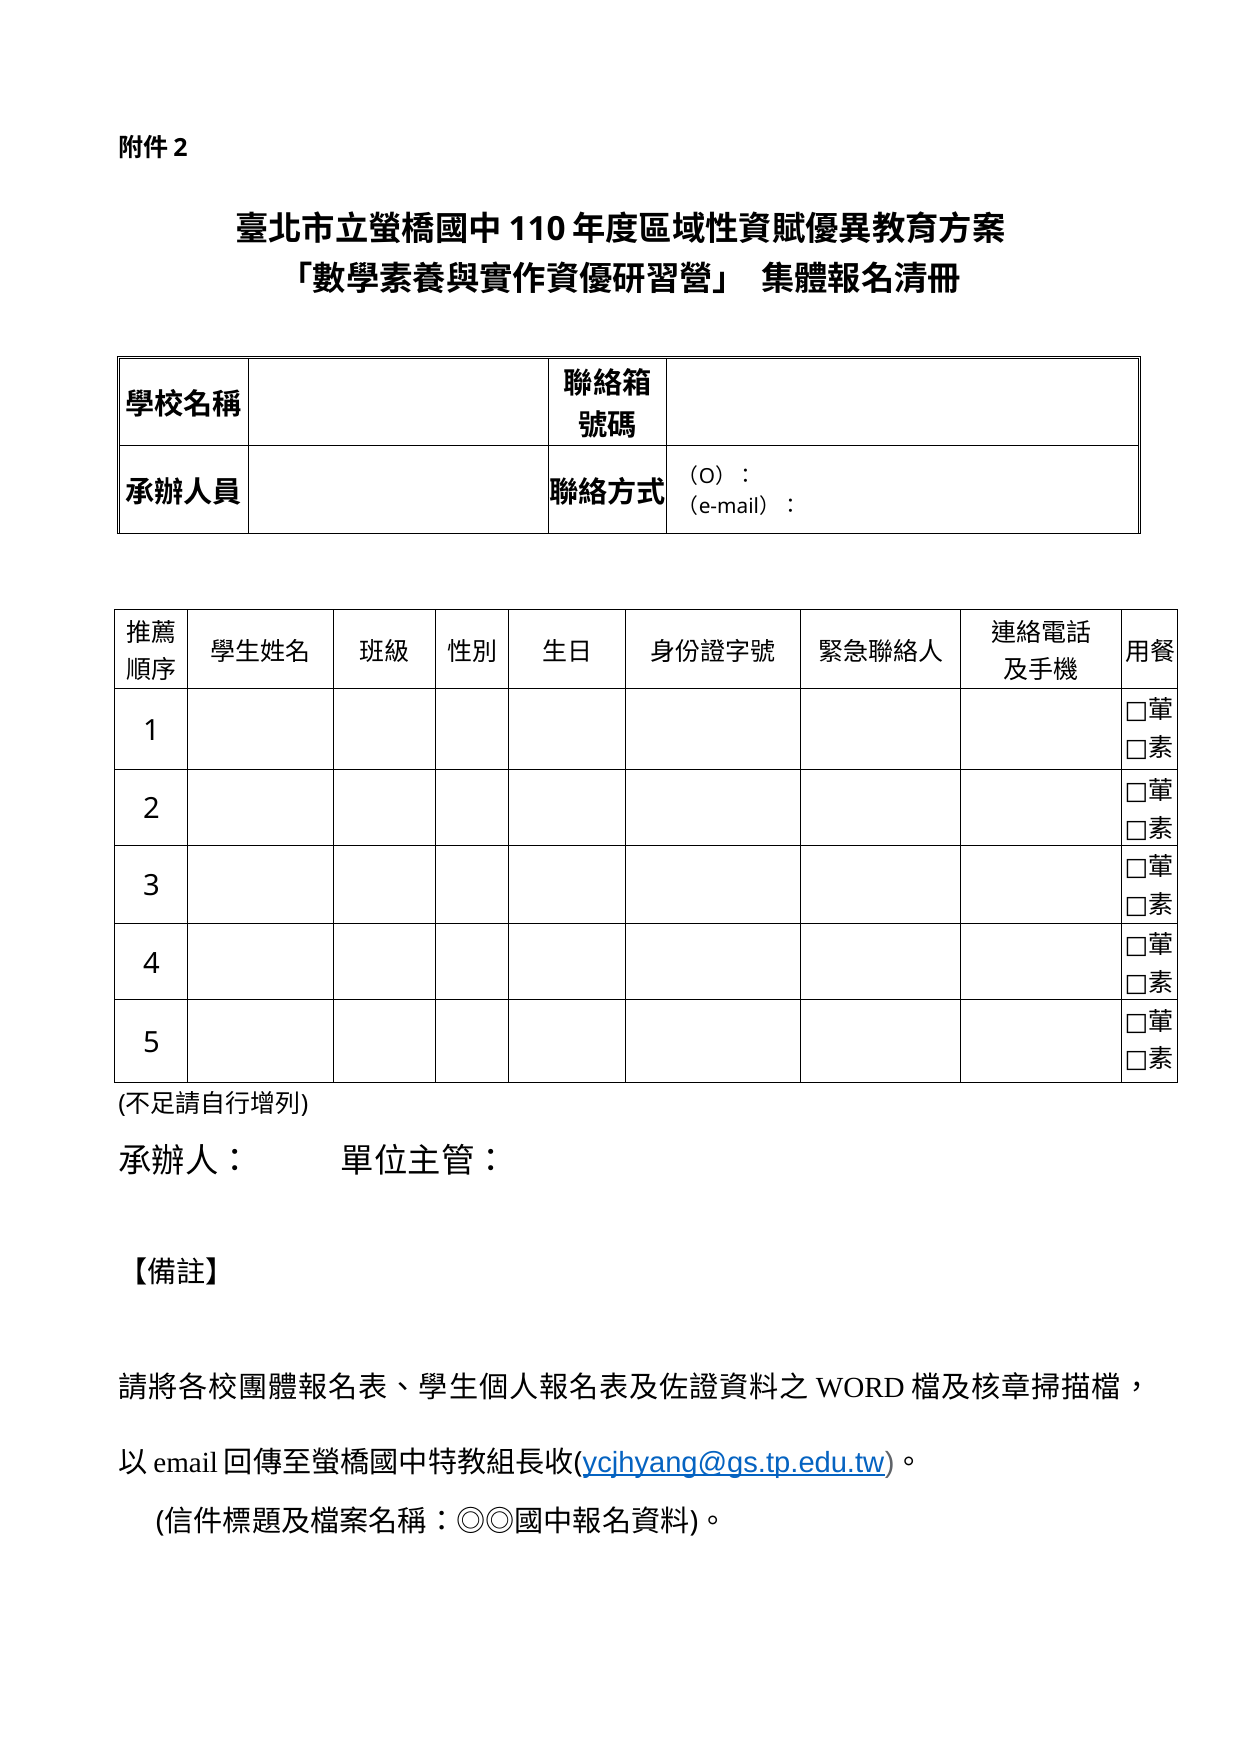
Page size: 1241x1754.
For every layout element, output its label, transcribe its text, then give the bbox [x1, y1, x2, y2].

table_cell [961, 689, 1121, 769]
table_cell 2 [115, 770, 187, 845]
table_cell [509, 846, 625, 923]
table_header [249, 359, 548, 444]
table_cell 3 [115, 846, 187, 923]
table_cell [334, 689, 435, 769]
table_cell [188, 689, 333, 769]
table_cell [626, 770, 800, 845]
table_cell □葷 □素 [1122, 689, 1177, 769]
table_header 聯絡箱 號碼 [549, 359, 666, 444]
table_cell [188, 846, 333, 923]
table_cell 承辦人員 [120, 446, 248, 533]
table_cell [334, 1000, 435, 1082]
table_cell [334, 924, 435, 999]
table_header 學校名稱 [120, 359, 248, 444]
table_header 連絡電話 及手機 [961, 610, 1121, 688]
table_cell [509, 924, 625, 999]
text (信件標題及檔案名稱：◎◎國中報名資料)。 [156, 1497, 1122, 1540]
table_cell [509, 1000, 625, 1082]
table_cell [188, 924, 333, 999]
table_cell [801, 924, 960, 999]
table_cell [436, 846, 508, 923]
text 臺北市立螢橋國中110年度區域性資賦優異教育方案 [118, 197, 1122, 251]
table_cell [801, 770, 960, 845]
table_cell [509, 770, 625, 845]
table_cell [436, 924, 508, 999]
table_cell [334, 846, 435, 923]
table_cell [961, 770, 1121, 845]
text 請將各校團體報名表、學生個人報名表及佐證資料之WORD檔及核章掃描檔，以email回傳至螢橋國中特教組長收(ycjhyang@gs.tp.edu.tw)。 [118, 1347, 1122, 1497]
table_cell [961, 924, 1121, 999]
table_cell [436, 689, 508, 769]
table_cell [334, 770, 435, 845]
table_cell [626, 1000, 800, 1082]
table_cell [436, 1000, 508, 1082]
table_cell [961, 1000, 1121, 1082]
text (不足請自行增列) [118, 1083, 1122, 1120]
table_cell [626, 846, 800, 923]
table_header 生日 [509, 610, 625, 688]
table_cell [801, 689, 960, 769]
table_cell [188, 770, 333, 845]
table_header 緊急聯絡人 [801, 610, 960, 688]
table_header 學生姓名 [188, 610, 333, 688]
table_header 性別 [436, 610, 508, 688]
table_cell （O）： （e-mail）： [667, 446, 1138, 533]
text 「數學素養與實作資優研習營」 集體報名清冊 [118, 251, 1122, 300]
table_cell □葷 □素 [1122, 924, 1177, 999]
table_header [667, 359, 1138, 444]
table_cell □葷 □素 [1122, 846, 1177, 923]
subtitle 【備註】 [118, 1233, 1122, 1308]
table_cell [801, 1000, 960, 1082]
table_cell [509, 689, 625, 769]
text 附件2 [118, 127, 1122, 163]
table_cell [626, 924, 800, 999]
table_cell [188, 1000, 333, 1082]
table_header 身份證字號 [626, 610, 800, 688]
table_cell 1 [115, 689, 187, 769]
table_cell 聯絡方式 [549, 446, 666, 533]
table_cell [961, 846, 1121, 923]
table_header 用餐 [1122, 610, 1177, 688]
table_cell [249, 446, 548, 533]
table_header 推薦 順序 [115, 610, 187, 688]
table_cell [626, 689, 800, 769]
table_cell □葷 □素 [1122, 1000, 1177, 1082]
table_cell 4 [115, 924, 187, 999]
table_cell 5 [115, 1000, 187, 1082]
text 承辦人： 單位主管： [118, 1120, 1122, 1195]
table_cell [436, 770, 508, 845]
table_cell [801, 846, 960, 923]
table_header 班級 [334, 610, 435, 688]
table_cell □葷 □素 [1122, 770, 1177, 845]
